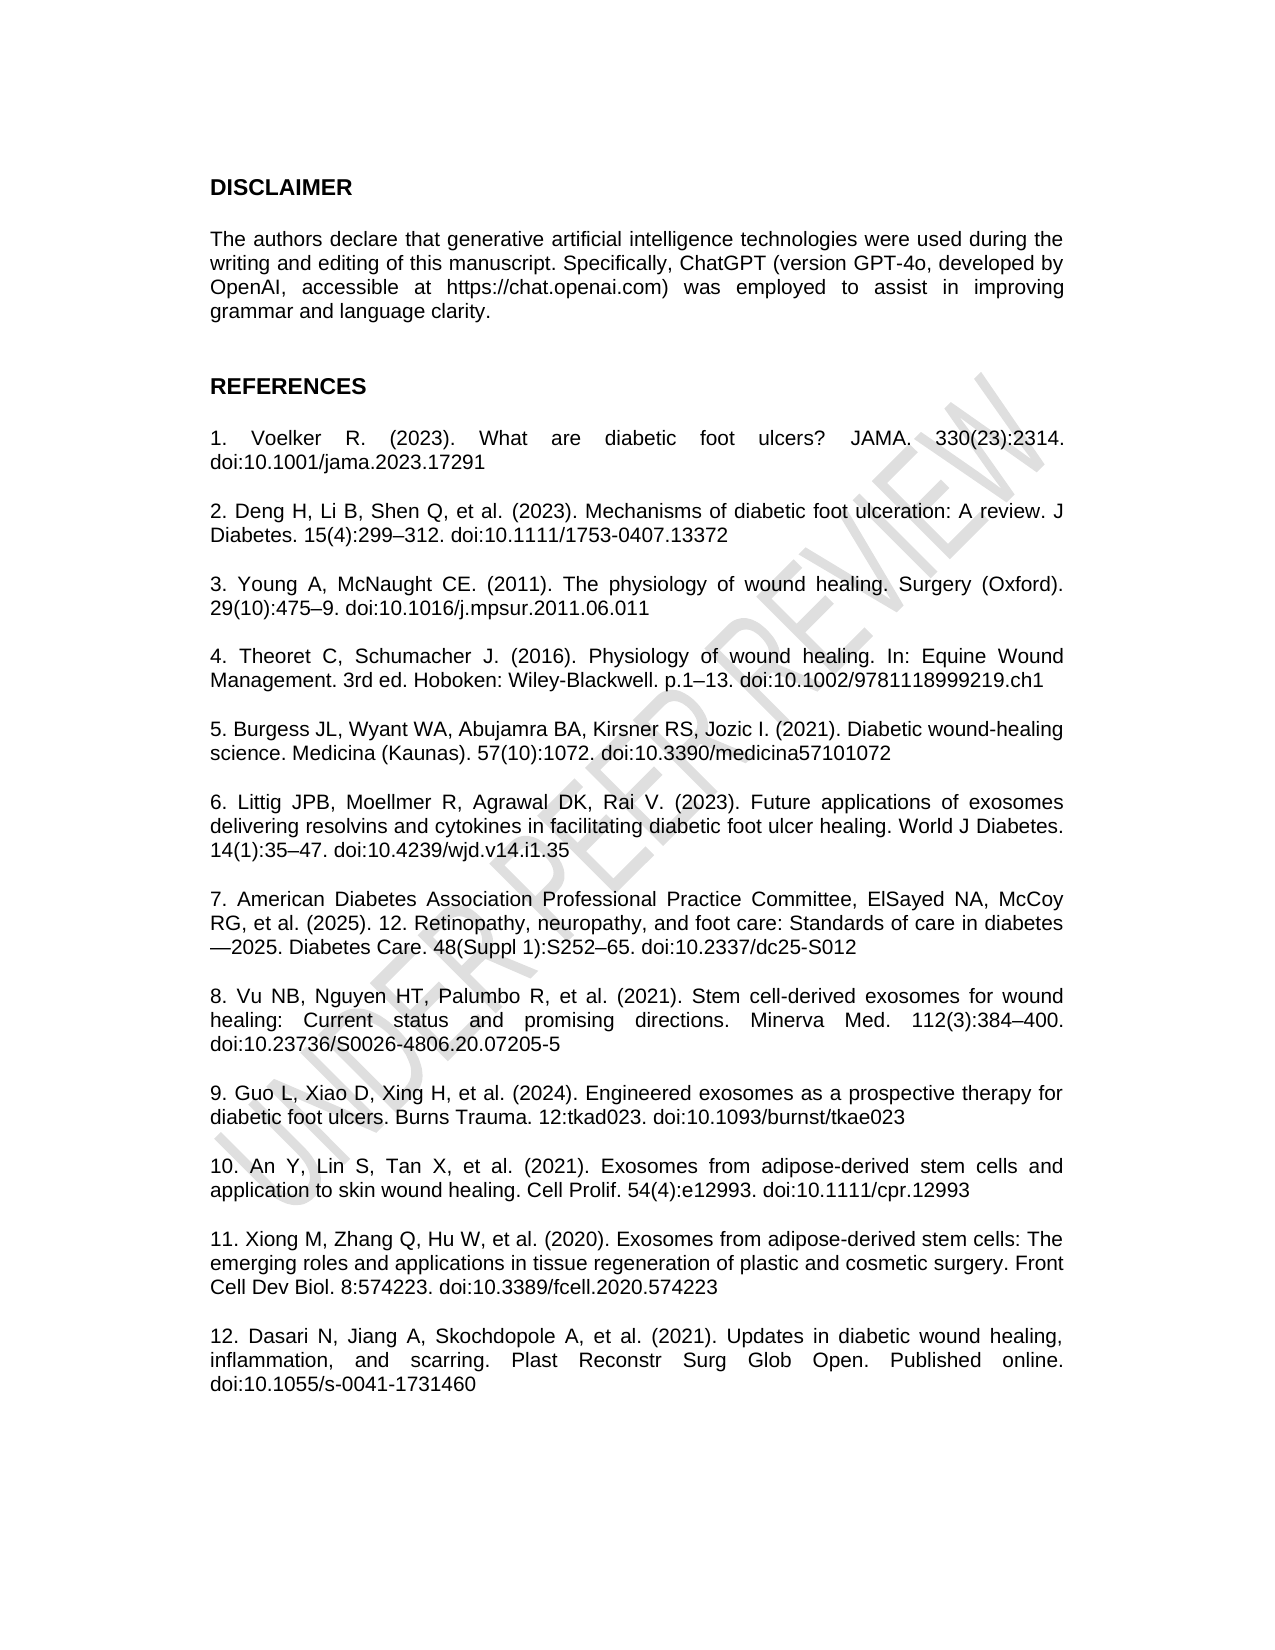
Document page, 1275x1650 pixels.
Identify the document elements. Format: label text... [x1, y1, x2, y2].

text 8. Vu NB, Nguyen HT, Palumbo R, et al. (2021). Stem cell-derived exosomes for wound healing: Current status and promising directions. Minerva Med. 112(3):384–400. doi:10.23736/S0026-4806.20.07205-5 [210, 984, 1065, 1056]
text 12. Dasari N, Jiang A, Skochdopole A, et al. (2021). Updates in diabetic wound healing, inflammation, and scarring. Plast Reconstr Surg Glob Open. Published online. doi:10.1055/s-0041-1731460 [210, 1323, 1065, 1395]
text 7. American Diabetes Association Professional Practice Committee, ElSayed NA, McCoy RG, et al. (2025). 12. Retinopathy, neuropathy, and foot care: Standards of care in diabetes—2025. Diabetes Care. 48(Suppl 1):S252–65. doi:10.2337/dc25-S012 [210, 887, 1065, 959]
text 11. Xiong M, Zhang Q, Hu W, et al. (2020). Exosomes from adipose-derived stem cells: The emerging roles and applications in tissue regeneration of plastic and cosmetic surgery. Front Cell Dev Biol. 8:574223. doi:10.3389/fcell.2020.574223 [210, 1227, 1065, 1298]
text 10. An Y, Lin S, Tan X, et al. (2021). Exosomes from adipose-derived stem cells and application to skin wound healing. Cell Prolif. 54(4):e12993. doi:10.1111/cpr.12993 [210, 1154, 1065, 1202]
text DISCLAIMER [210, 174, 1065, 200]
text 6. Littig JPB, Moellmer R, Agrawal DK, Rai V. (2023). Future applications of exosomes delivering resolvins and cytokines in facilitating diabetic foot ulcer healing. World J Diabetes. 14(1):35–47. doi:10.4239/wjd.v14.i1.35 [210, 790, 1065, 862]
text 2. Deng H, Li B, Shen Q, et al. (2023). Mechanisms of diabetic foot ulceration: A review. J Diabetes. 15(4):299–312. doi:10.1111/1753-0407.13372 [210, 498, 1065, 546]
text 1. Voelker R. (2023). What are diabetic foot ulcers? JAMA. 330(23):2314. doi:10.1001/jama.2023.17291 [210, 426, 1065, 473]
text 9. Guo L, Xiao D, Xing H, et al. (2024). Engineered exosomes as a prospective therapy for diabetic foot ulcers. Burns Trauma. 12:tkad023. doi:10.1093/burnst/tkae023 [210, 1081, 1065, 1129]
text 3. Young A, McNaught CE. (2011). The physiology of wound healing. Surgery (Oxford). 29(10):475–9. doi:10.1016/j.mpsur.2011.06.011 [210, 571, 1065, 619]
text References [210, 373, 1065, 399]
text 4. Theoret C, Schumacher J. (2016). Physiology of wound healing. In: Equine Wound Management. 3rd ed. Hoboken: Wiley-Blackwell. p.1–13. doi:10.1002/9781118999219.ch1 [210, 644, 1065, 692]
text The authors declare that generative artificial intelligence technologies were used during the writing and editing of this manuscript. Specifically, ChatGPT (version GPT-4o, developed by OpenAI, accessible at https://chat.openai.com) was employed to assist in improving grammar and language clarity. [210, 227, 1065, 322]
text 5. Burgess JL, Wyant WA, Abujamra BA, Kirsner RS, Jozic I. (2021). Diabetic wound-healing science. Medicina (Kaunas). 57(10):1072. doi:10.3390/medicina57101072 [210, 717, 1065, 765]
